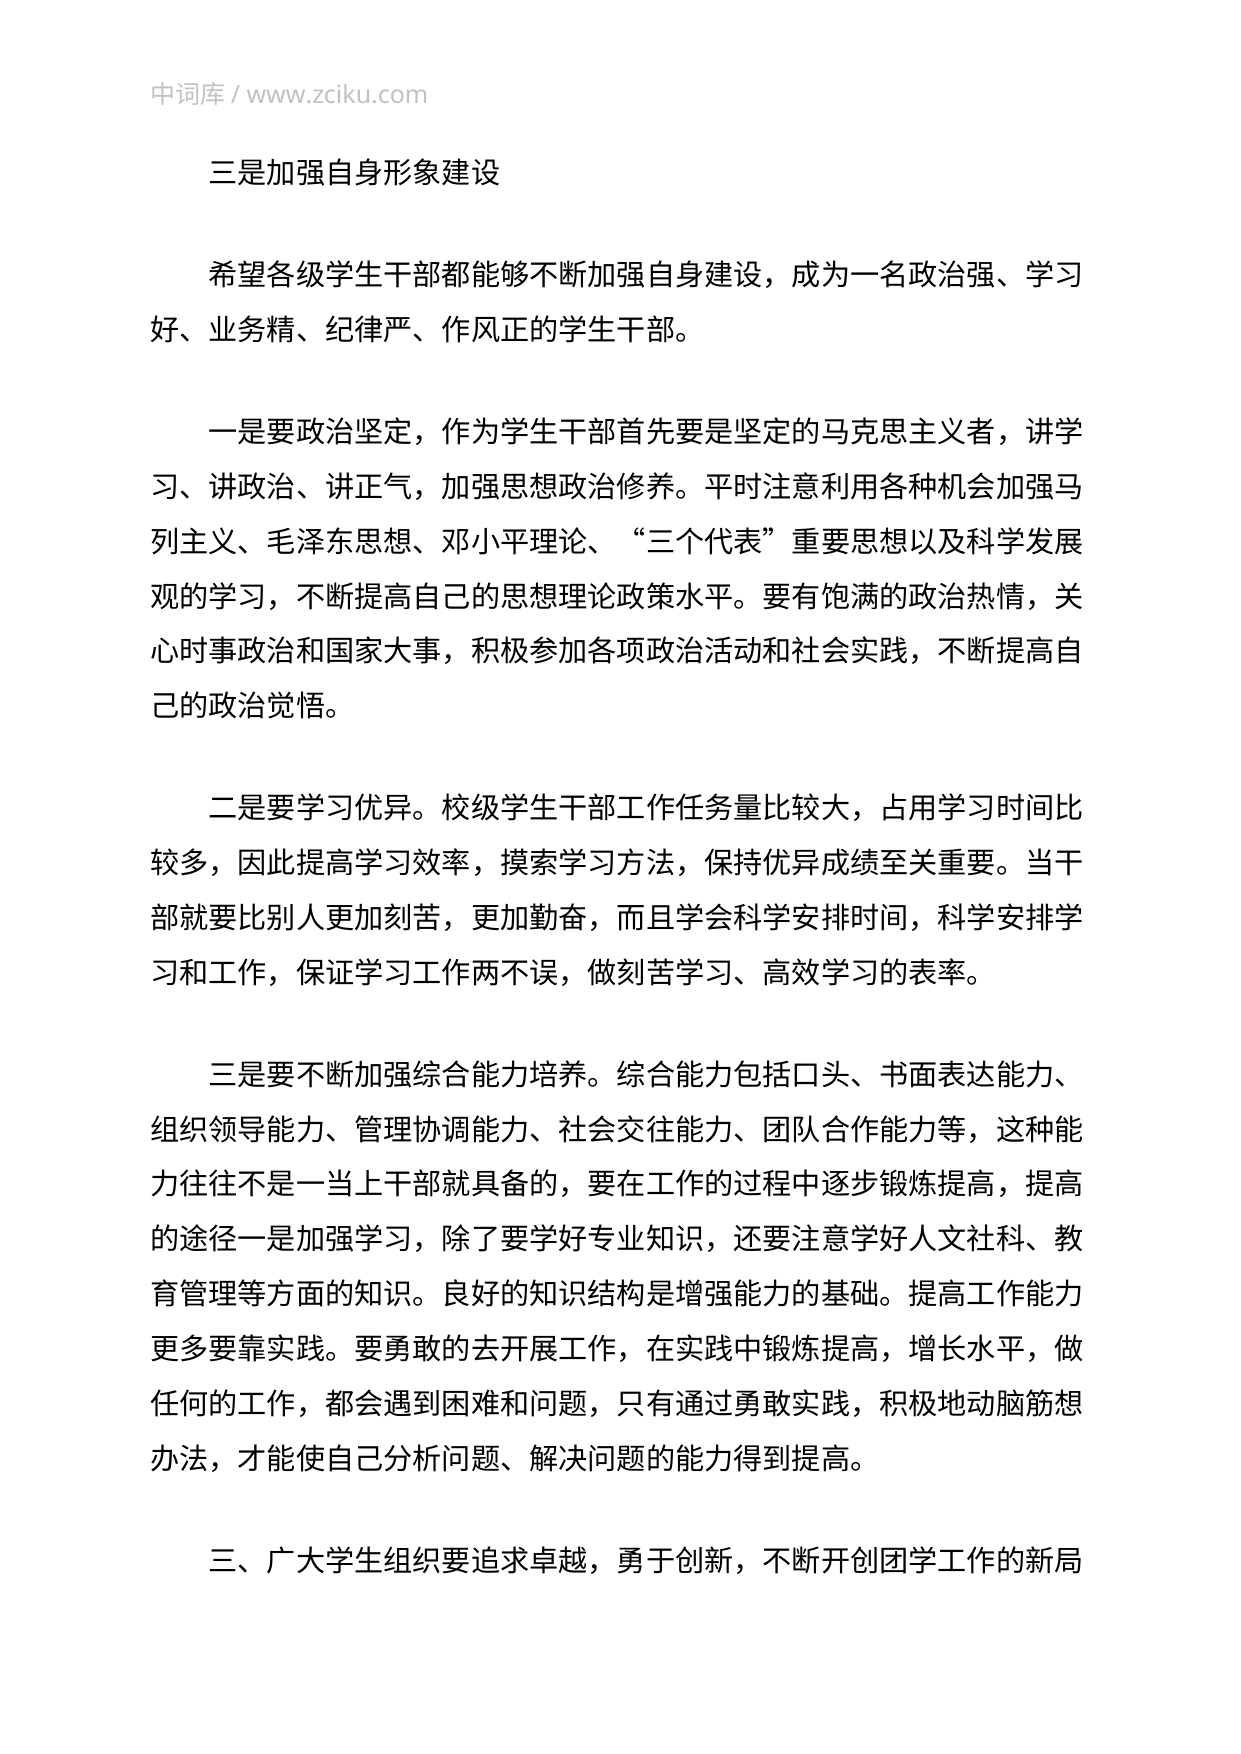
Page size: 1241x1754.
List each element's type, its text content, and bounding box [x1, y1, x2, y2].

text 三是加强自身形象建设 [150, 150, 1090, 192]
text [150, 1537, 1090, 1579]
text 三是要不断加强综合能力培养。综合能力包括口头、书面表达能力、组织领导能力、管理协调能力、社会交往能力、团队合作能力等，这种能力往往不是一当上干部就具备的，要在工作的过程中逐步锻炼提高，提高的途径一是加强学习，除了要学好专业知识，还要注意学好人文社科、教育管理等方面的知识。良好的知识结构是增强能力的基础。提高工作能力更多要靠实践。要勇敢的去开展工作，在实践中锻炼提高，增长水平，做任何的工作，都会遇到困难和问题，只有通过勇敢实践，积极地动脑筋想办法，才能使自己分析问题、解决问题的能力得到提高。 [150, 1051, 1090, 1478]
text 二是要学习优异。校级学生干部工作任务量比较大，占用学习时间比较多，因此提高学习效率，摸索学习方法，保持优异成绩至关重要。当干部就要比别人更加刻苦，更加勤奋，而且学会科学安排时间，科学安排学习和工作，保证学习工作两不误，做刻苦学习、高效学习的表率。 [150, 785, 1090, 992]
text 一是要政治坚定，作为学生干部首先要是坚定的马克思主义者，讲学习、讲政治、讲正气，加强思想政治修养。平时注意利用各种机会加强马列主义、毛泽东思想、邓小平理论、“三个代表”重要思想以及科学发展观的学习，不断提高自己的思想理论政策水平。要有饱满的政治热情，关心时事政治和国家大事，积极参加各项政治活动和社会实践，不断提高自己的政治觉悟。 [150, 408, 1090, 725]
text 希望各级学生干部都能够不断加强自身建设，成为一名政治强、学习好、业务精、纪律严、作风正的学生干部。 [150, 252, 1090, 349]
